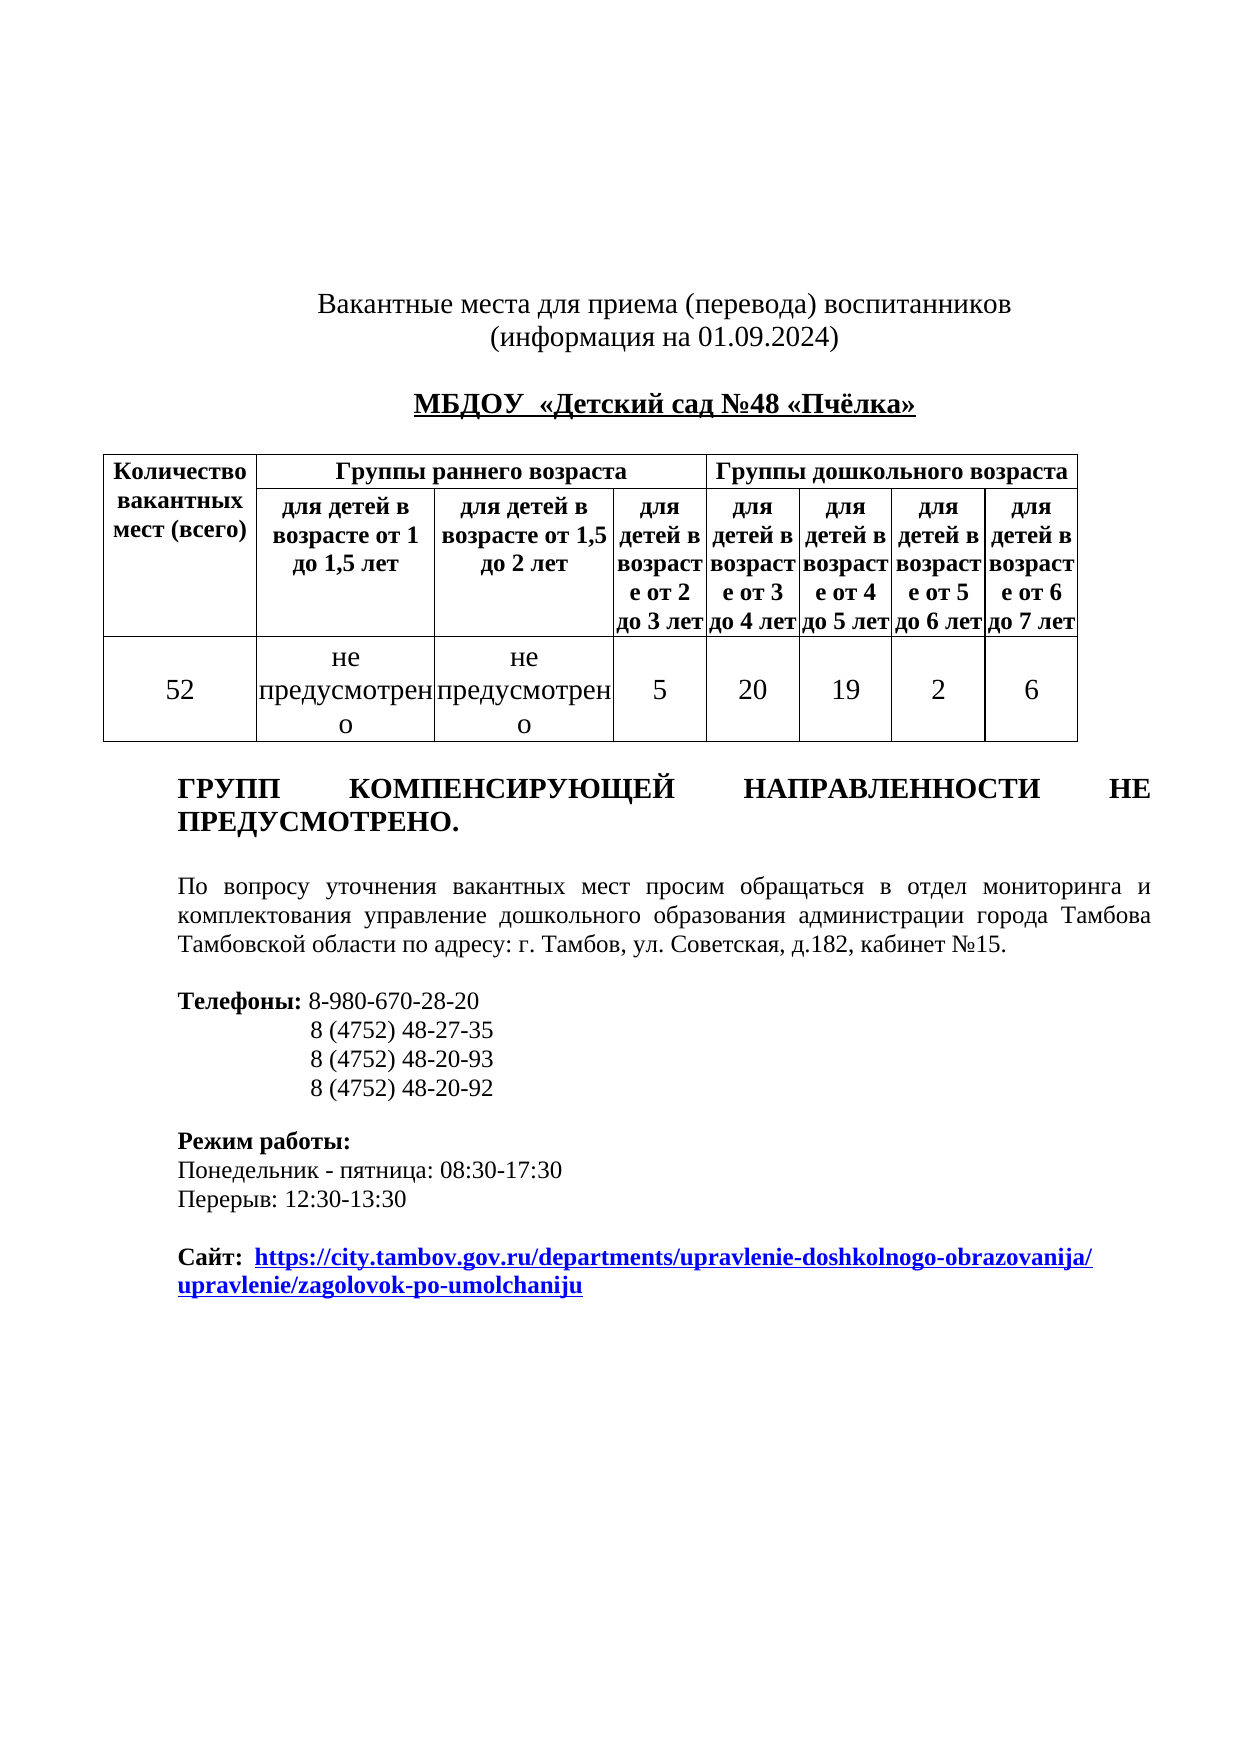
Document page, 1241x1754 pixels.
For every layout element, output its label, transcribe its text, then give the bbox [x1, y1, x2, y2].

text Телефоны: 8-980-670-28-20 [177, 986, 1152, 1015]
table_cell 20 [707, 637, 799, 741]
table_cell для детей в возрасте от 5 до 6 лет [892, 489, 984, 636]
table_cell для детей в возрасте от 2 до 3 лет [614, 489, 706, 636]
text Вакантные места для приема (перевода) воспитанников [177, 286, 1152, 319]
table_cell 52 [104, 637, 256, 741]
table_cell для детей в возрасте от 3 до 4 лет [707, 489, 799, 636]
text 8 (4752) 48-27-35 [310, 1015, 1152, 1044]
text МБДОУ «Детский сад №48 «Пчёлка» [177, 386, 1152, 420]
text По вопросу уточнения вакантных мест просим обращаться в отдел мониторинга и комплектования управление дошкольного образования администрации города Тамбова Тамбовской области по адресу: г. Тамбов, ул. Советская, д.182, кабинет №15. [177, 871, 1152, 958]
text Сайт: https://city.tambov.gov.ru/departments/upravlenie-doshkolnogo-obrazovanija/upravlenie/zagolovok-po-umolchaniju [177, 1242, 1152, 1299]
table_cell 5 [614, 637, 706, 741]
text Перерыв: 12:30-13:30 [177, 1184, 1152, 1213]
table_cell не предусмотрено [257, 637, 434, 741]
table_cell для детей в возрасте от 6 до 7 лет [986, 489, 1077, 636]
text ГРУПП КОМПЕНСИРУЮЩЕЙ НАПРАВЛЕННОСТИ НЕ ПРЕДУСМОТРЕНО. [177, 771, 1152, 838]
table_cell 2 [892, 637, 984, 741]
text Режим работы: [177, 1126, 1152, 1155]
table_cell для детей в возрасте от 1,5 до 2 лет [435, 489, 613, 636]
text 8 (4752) 48-20-93 [310, 1044, 1152, 1073]
text (информация на 01.09.2024) [177, 319, 1152, 353]
table_cell 6 [986, 637, 1077, 741]
table_cell для детей в возрасте от 4 до 5 лет [800, 489, 891, 636]
table_header Группы раннего возраста [257, 455, 706, 488]
text Понедельник - пятница: 08:30-17:30 [177, 1155, 1152, 1184]
table_header Группы дошкольного возраста [707, 455, 1077, 488]
table_header Количество вакантных мест (всего) [104, 455, 256, 636]
table_cell 19 [800, 637, 891, 741]
text 8 (4752) 48-20-92 [310, 1073, 1152, 1101]
table_cell для детей в возрасте от 1 до 1,5 лет [257, 489, 434, 636]
table_cell не предусмотрено [435, 637, 613, 741]
